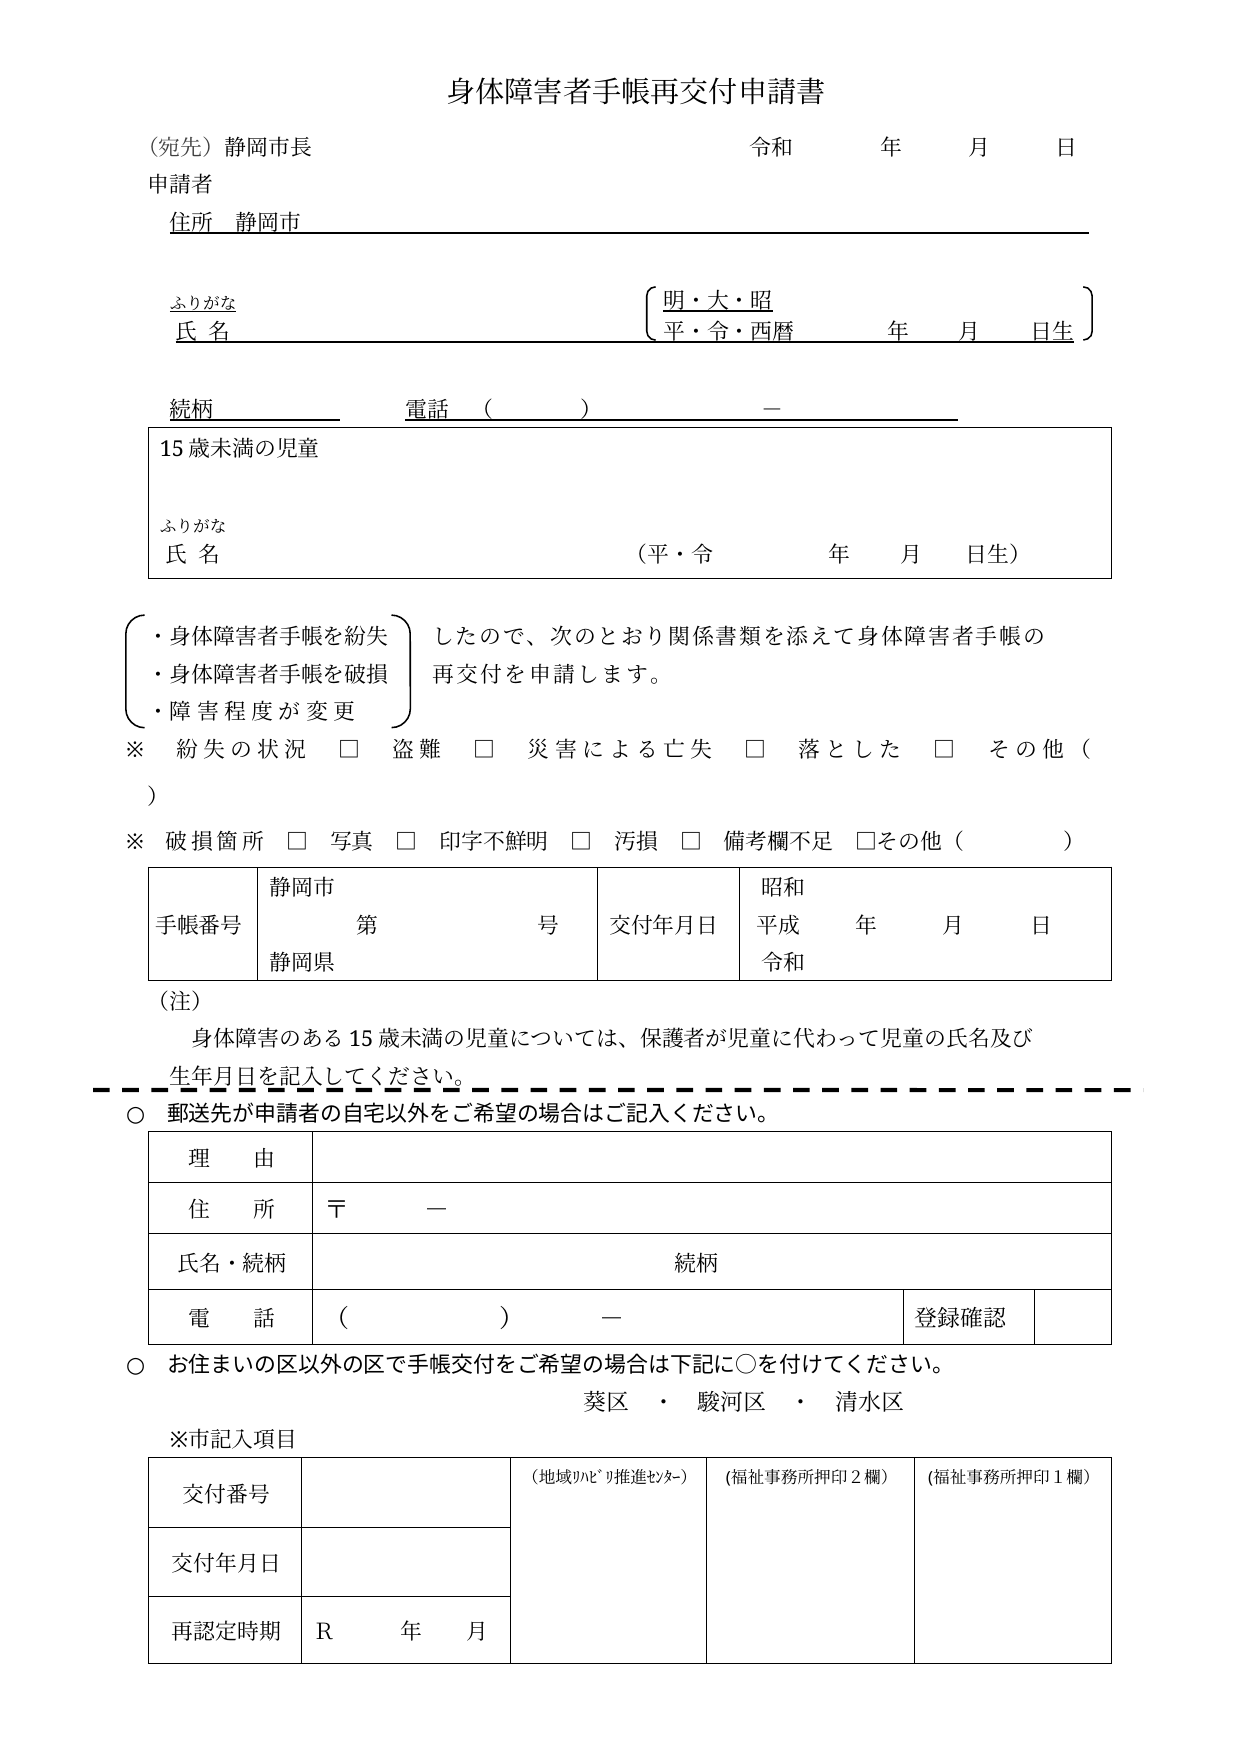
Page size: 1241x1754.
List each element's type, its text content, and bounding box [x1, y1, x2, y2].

table_header 15歳未満の児童 （平・令 年 月 日生） [149, 428, 1111, 578]
text 申請者 [148, 164, 1095, 202]
table_header 交付番号 [149, 1458, 301, 1527]
table_header （地域ﾘﾊﾋﾞﾘ推進ｾﾝﾀｰ） [511, 1458, 706, 1663]
text 続柄 電話 （ ） － [148, 389, 1095, 427]
text ・身体障害者手帳を紛失 したので、次のとおり関係書類を添えて身体障害者手帳の [403, 617, 1095, 654]
table_cell （ ） － [313, 1290, 903, 1343]
text ・障害程度が変更 [148, 692, 409, 729]
table_cell 住 所 [149, 1183, 312, 1233]
text ・身体障害者手帳を破損 再交付を申請します。 [148, 654, 409, 692]
text 身体障害者手帳再交付申請書 [148, 52, 1095, 127]
text ○ お住まいの区以外の区で手帳交付をご希望の場合は下記に○を付けてください。 [126, 1344, 1095, 1382]
text （注） [148, 981, 1073, 1019]
table_cell 再認定時期 [149, 1597, 301, 1663]
text ※市記入項目 [148, 1419, 1095, 1457]
table_cell Ｒ 年 月 [302, 1597, 510, 1663]
text （宛先）静岡市長 令和 年 月 日 [137, 127, 1095, 164]
table_cell [302, 1528, 510, 1596]
text 年 月 日生 [169, 277, 1095, 352]
table_header 理 由 [149, 1132, 312, 1182]
text 住所 静岡市 [148, 202, 1095, 239]
table_header 交付年月日 [598, 868, 739, 980]
text ※ 紛失の状況 □ 盗難 □ 災害による亡失 □ 落とした □ その他（ ） [126, 729, 1095, 813]
table_cell 続柄 [313, 1234, 1111, 1289]
table_header [313, 1132, 1111, 1182]
table_cell 電 話 [149, 1290, 312, 1343]
table_cell 交付年月日 [149, 1528, 301, 1596]
table_header 手帳番号 [149, 868, 257, 980]
table_header 昭和 平成 年 月 日 令和 [740, 868, 1111, 980]
table_cell 〒 － [313, 1183, 1111, 1233]
table_cell 登録確認 [904, 1290, 1034, 1343]
text ・障害程度が変更 [395, 692, 1095, 729]
table_header [302, 1458, 510, 1527]
text ※ 破損箇所 □ 写真 □ 印字不鮮明 □ 汚損 □ 備考欄不足 □その他（ ） [126, 821, 1095, 859]
table_cell [1035, 1290, 1111, 1343]
text 生年月日を記入してください。 [148, 1056, 1073, 1094]
table_cell 氏名・続柄 [149, 1234, 312, 1289]
table_header (福祉事務所押印１欄） [915, 1458, 1111, 1663]
table_header 静岡市 第 号 静岡県 [258, 868, 597, 980]
text ・身体障害者手帳を破損 再交付を申請します。 [412, 654, 1095, 692]
text 身体障害のある15歳未満の児童については、保護者が児童に代わって児童の氏名及び [191, 1019, 1073, 1056]
text 葵区 ・ 駿河区 ・ 清水区 [148, 1382, 1095, 1419]
table_header (福祉事務所押印２欄） [707, 1458, 914, 1663]
text ○ 郵送先が申請者の自宅以外をご希望の場合はご記入ください。 [126, 1094, 1095, 1131]
text ・身体障害者手帳を紛失 したので、次のとおり関係書類を添えて身体障害者手帳の [148, 617, 409, 654]
